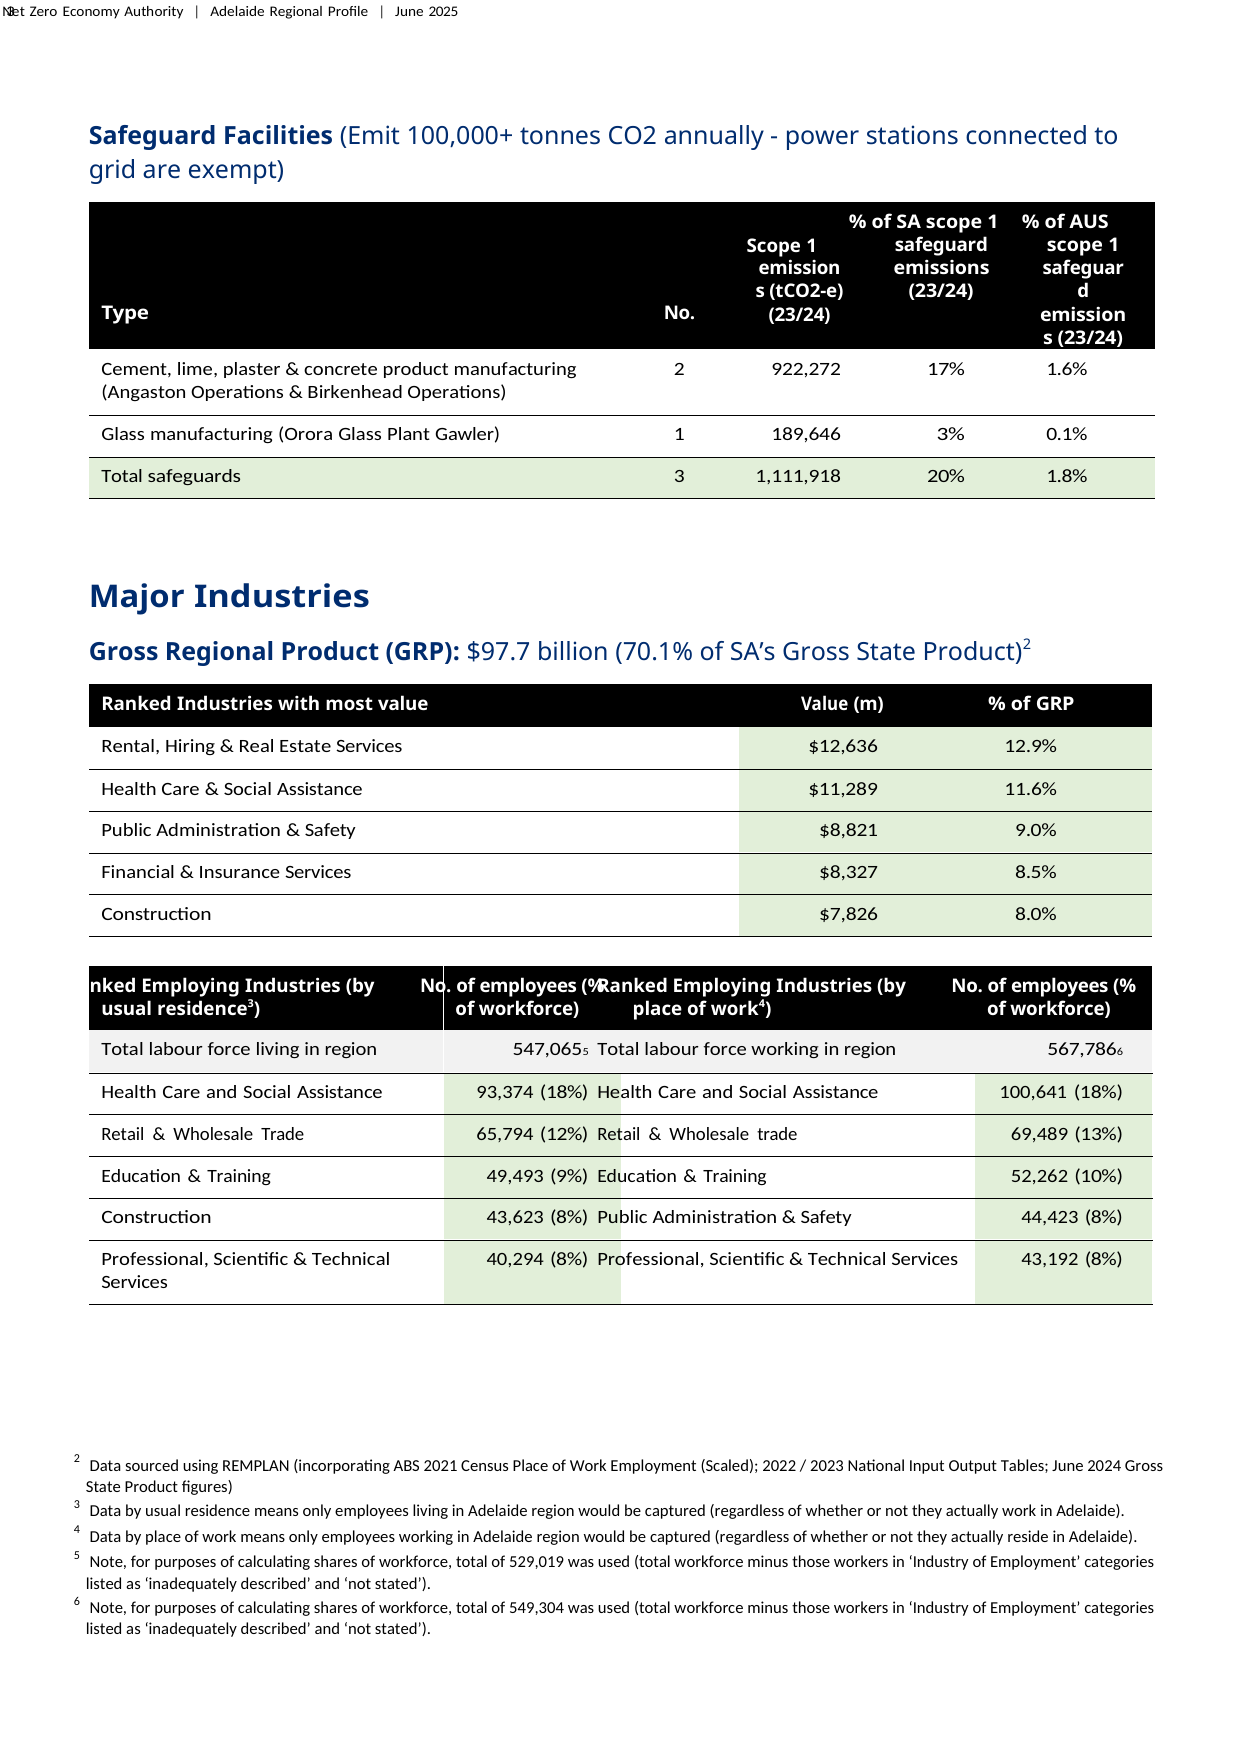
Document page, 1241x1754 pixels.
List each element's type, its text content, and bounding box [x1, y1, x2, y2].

table_cell 93,374 (18%) [444, 1074, 621, 1114]
table_cell 1 [630, 416, 733, 457]
table_cell 1,111,918 [733, 458, 870, 498]
table_cell Rental, Hiring & Real Estate Services [89, 727, 739, 769]
table_cell Professional, Scientific & Technical Services [89, 1241, 443, 1304]
table_cell 49,493 (9%) [444, 1157, 621, 1198]
table_cell 9.0% [945, 812, 1152, 852]
table_cell 567,786 [975, 1030, 1152, 1072]
table_cell 43,623 (8%) [444, 1199, 621, 1239]
table_cell 100,641 (18%) [975, 1074, 1152, 1114]
table_cell 922,272 [733, 350, 870, 415]
table_cell 43,192 (8%) [975, 1241, 1152, 1304]
table_cell Public Administration & Safety [621, 1199, 975, 1239]
table_cell 8.0% [945, 895, 1152, 936]
table_header No. [630, 202, 733, 349]
table_cell Public Administration & Safety [89, 812, 739, 852]
table_cell 189,646 [733, 416, 870, 457]
table_cell 11.6% [945, 770, 1152, 811]
table_header Ranked Employing Industries (by usual residence) [89, 966, 443, 1030]
table_cell 0.1% [1012, 416, 1155, 457]
table_header % of GRP [945, 684, 1152, 727]
table_header % of SA scope 1 safeguard emissions (23/24) [870, 202, 1012, 349]
table_cell 3% [870, 416, 1012, 457]
table_cell 65,794 (12%) [444, 1115, 621, 1156]
table_cell 44,423 (8%) [975, 1199, 1152, 1239]
table_cell $8,327 [739, 854, 945, 894]
table_header Type [89, 202, 630, 349]
table_header Scope 1 emissions (tCO2-e) (23/24) [733, 202, 870, 349]
table_cell $11,289 [739, 770, 945, 811]
table_header No. of employees (% of workforce) [975, 966, 1152, 1030]
table_cell 69,489 (13%) [975, 1115, 1152, 1156]
table_cell Retail & Wholesale Trade [89, 1115, 443, 1156]
table_cell Construction [89, 1199, 443, 1239]
table_cell Total labour force working in region [621, 1030, 975, 1072]
table_cell Health Care & Social Assistance [89, 770, 739, 811]
table_cell Health Care and Social Assistance [621, 1074, 975, 1114]
table_cell $12,636 [739, 727, 945, 769]
table_cell Professional, Scientific & Technical Services [621, 1241, 975, 1304]
table_cell Construction [89, 895, 739, 936]
table_cell 1.8% [1012, 458, 1155, 498]
table_header % of AUS scope 1 safeguard emissions (23/24) [1012, 202, 1155, 349]
table_cell Total safeguards [89, 458, 630, 498]
table_cell 40,294 (8%) [444, 1241, 621, 1304]
subtitle Gross Regional Product (GRP): $97.7 billion (70.1% of SA’s Gross State Product) [88, 634, 1166, 668]
table_cell Education & Training [621, 1157, 975, 1198]
table_cell 20% [870, 458, 1012, 498]
table_cell 547,065 [444, 1030, 621, 1072]
table_cell 3 [630, 458, 733, 498]
table_cell Financial & Insurance Services [89, 854, 739, 894]
table_cell 17% [870, 350, 1012, 415]
table_cell Health Care and Social Assistance [89, 1074, 443, 1114]
table_cell 12.9% [945, 727, 1152, 769]
table_cell $7,826 [739, 895, 945, 936]
table_cell Cement, lime, plaster & concrete product manufacturing (Angaston Operations & Birkenhead Operations) [89, 350, 630, 415]
table_header Ranked Industries with most value [89, 684, 739, 727]
table_cell 8.5% [945, 854, 1152, 894]
table_cell $8,821 [739, 812, 945, 852]
table_header Ranked Employing Industries (by place of work) [621, 966, 975, 1030]
table_cell Retail & Wholesale trade [621, 1115, 975, 1156]
table_cell Glass manufacturing (Orora Glass Plant Gawler) [89, 416, 630, 457]
table_cell 2 [630, 350, 733, 415]
subtitle Major Industries [88, 574, 1166, 616]
table_cell 1.6% [1012, 350, 1155, 415]
table_header No. of employees (% of workforce) [444, 966, 621, 1030]
table_cell Education & Training [89, 1157, 443, 1198]
table_cell 52,262 (10%) [975, 1157, 1152, 1198]
table_header Value (m) [739, 684, 945, 727]
subtitle Safeguard Facilities (Emit 100,000+ tonnes CO2 annually - power stations connected to grid are exempt) [88, 118, 1166, 186]
table_cell Total labour force living in region [89, 1030, 443, 1072]
